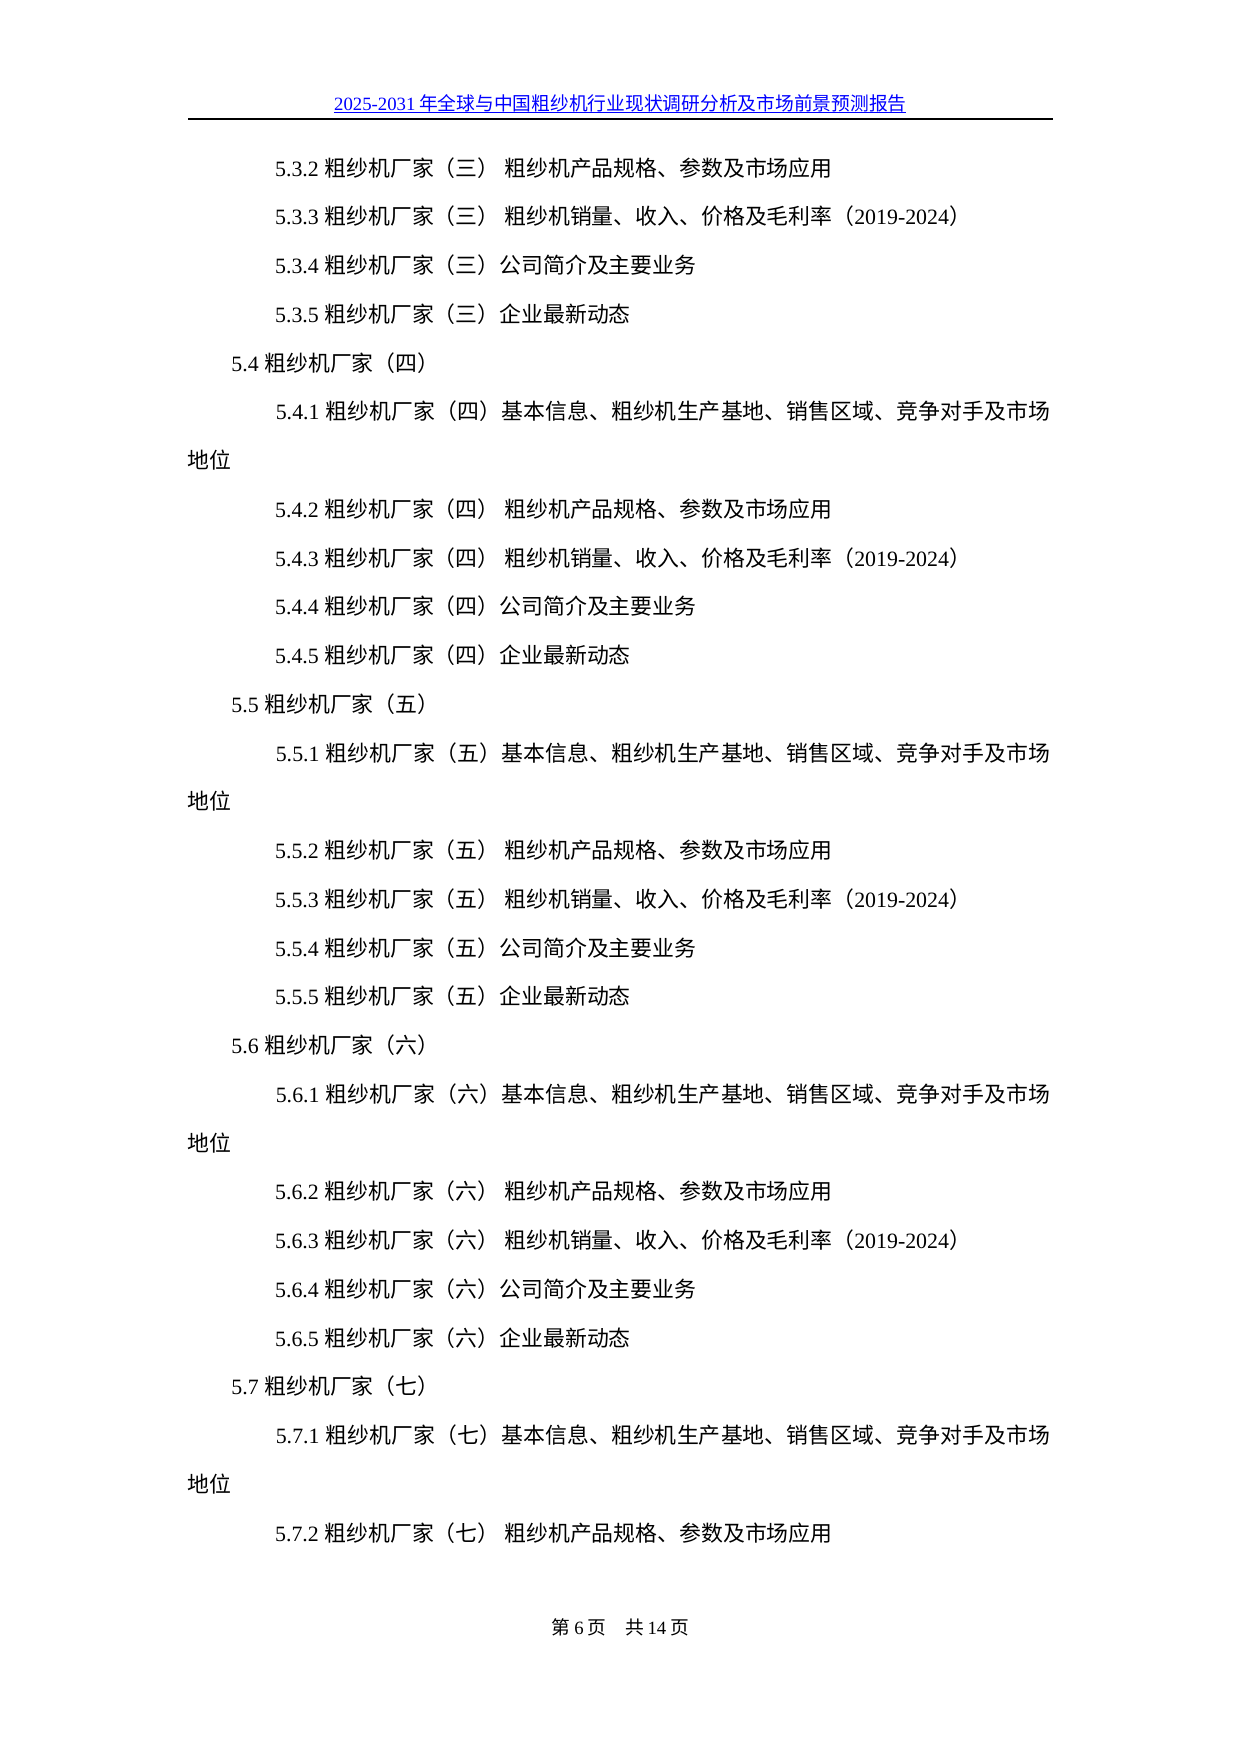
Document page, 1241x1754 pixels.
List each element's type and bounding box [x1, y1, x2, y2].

text [187, 150, 1053, 1548]
